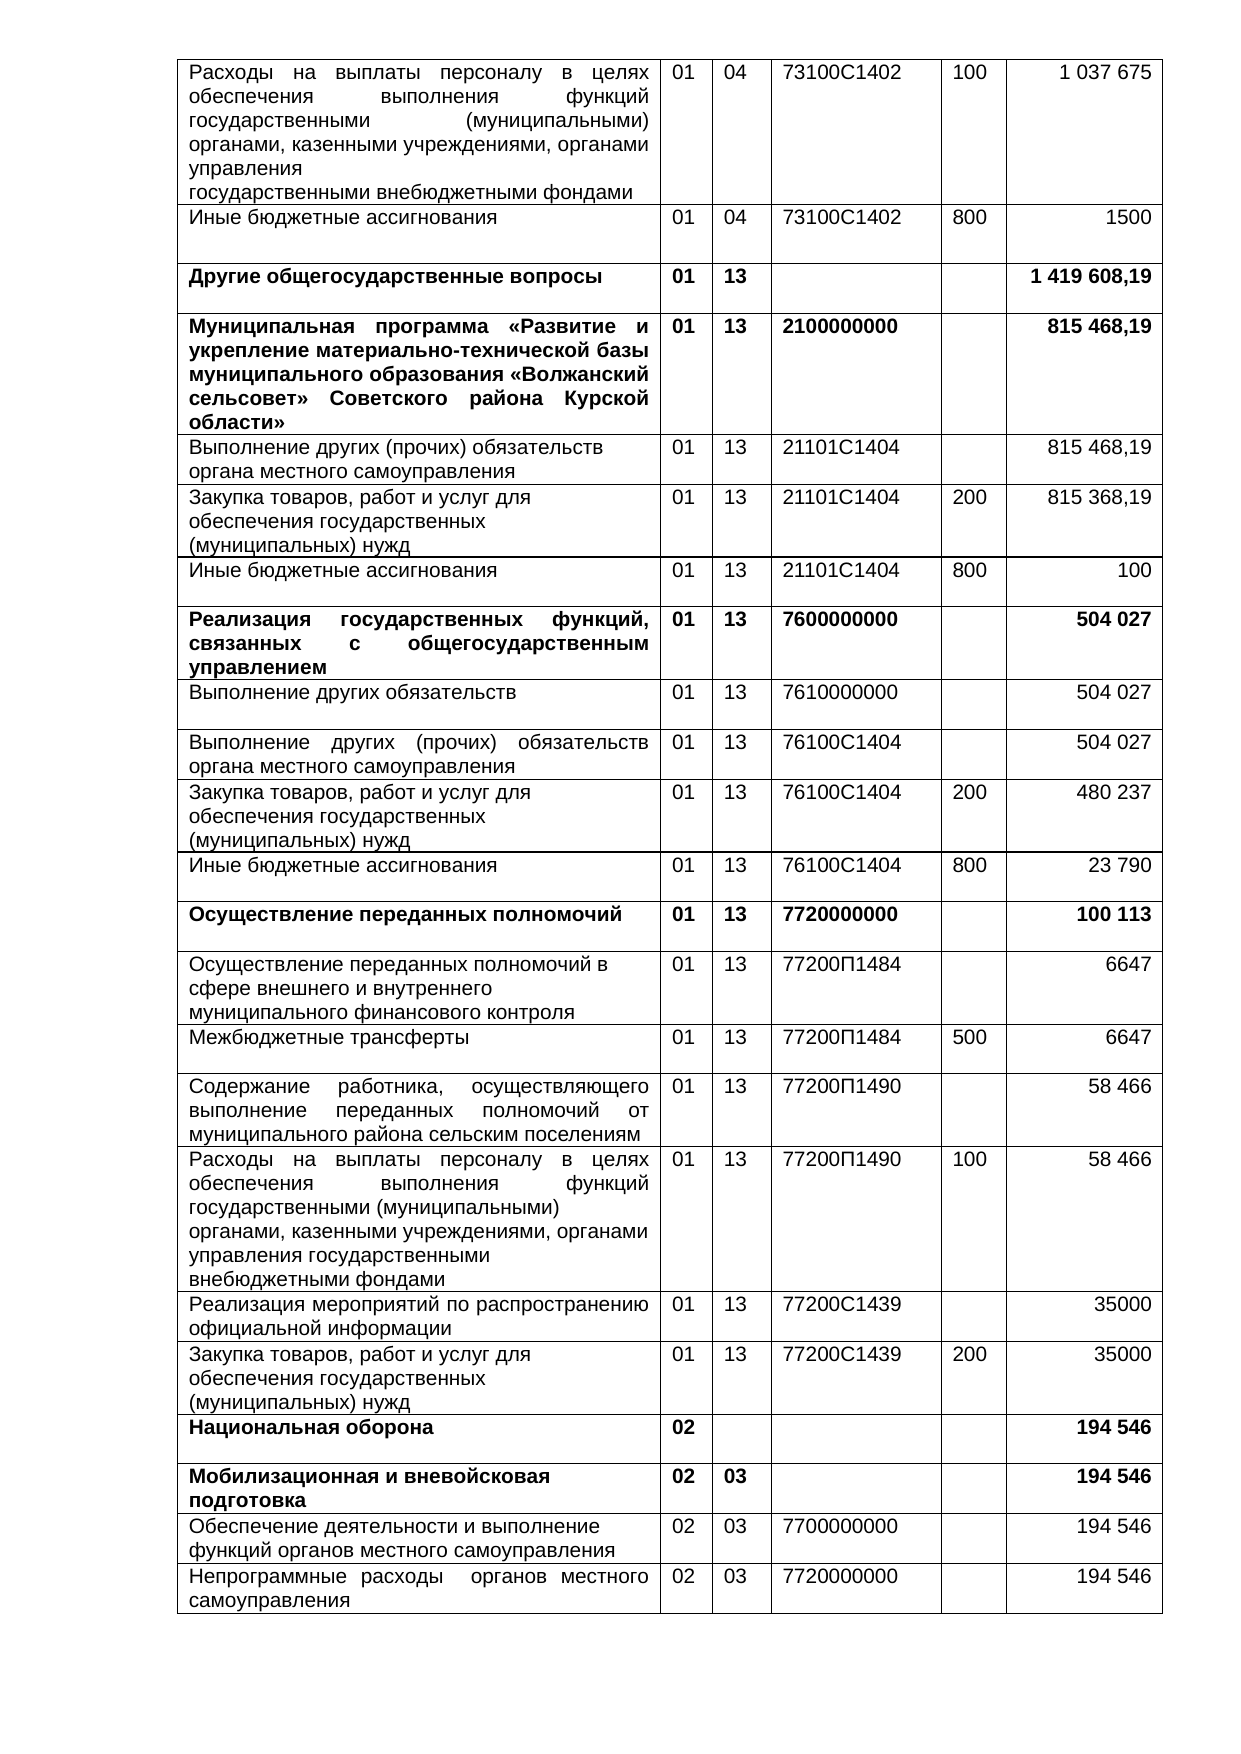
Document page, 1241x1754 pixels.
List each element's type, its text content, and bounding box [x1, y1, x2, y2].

table_cell 01 [661, 680, 712, 729]
table_cell Выполнение других обязательств [178, 680, 660, 729]
table_cell [942, 607, 1006, 679]
table_cell 13 [713, 485, 771, 556]
table_cell 100 [942, 1147, 1006, 1291]
table_cell 13 [713, 1074, 771, 1146]
table_cell Реализация государственных функций, связанных с общегосударственным управлением [178, 607, 660, 679]
table_cell Межбюджетные трансферты [178, 1025, 660, 1073]
table_cell 200 [942, 485, 1006, 556]
table_cell 02 [661, 1464, 712, 1513]
table_cell 01 [661, 485, 712, 556]
table_cell 01 [661, 1342, 712, 1414]
table_cell 04 [713, 205, 771, 263]
table_cell [942, 264, 1006, 313]
table_cell 13 [713, 435, 771, 483]
table_cell 815 468,19 [1007, 435, 1162, 483]
table_cell 7720000000 [772, 1564, 941, 1612]
table_cell 01 [661, 60, 712, 204]
table_cell 01 [661, 1147, 712, 1291]
table_cell 100 [1007, 558, 1162, 606]
table_cell 1 419 608,19 [1007, 264, 1162, 313]
table_cell 7610000000 [772, 680, 941, 729]
table_cell [942, 314, 1006, 434]
table_cell 13 [713, 1292, 771, 1341]
table_cell 13 [713, 314, 771, 434]
table_cell [772, 1464, 941, 1513]
table_cell 77200П1490 [772, 1147, 941, 1291]
table_cell [942, 1564, 1006, 1612]
table_cell 21101С1404 [772, 485, 941, 556]
table_cell 504 027 [1007, 680, 1162, 729]
table_cell 21101С1404 [772, 558, 941, 606]
table_cell [942, 1464, 1006, 1513]
table_cell [942, 1074, 1006, 1146]
table_cell 13 [713, 853, 771, 901]
table_cell 194 546 [1007, 1514, 1162, 1563]
table_cell 01 [661, 780, 712, 851]
table_cell Реализация мероприятий по распространению официальной информации [178, 1292, 660, 1341]
table_cell 200 [942, 780, 1006, 851]
table_cell 58 466 [1007, 1074, 1162, 1146]
table_cell Муниципальная программа «Развитие и укрепление материально-технической базы муниципального образования «Волжанский сельсовет» Советского района Курской области» [178, 314, 660, 434]
table_cell Национальная оборона [178, 1415, 660, 1463]
table_cell Закупка товаров, работ и услуг для обеспечения государственных (муниципальных) нужд [178, 780, 660, 851]
table_cell 01 [661, 1292, 712, 1341]
table_cell 76100С1404 [772, 780, 941, 851]
table_cell 77200П1484 [772, 1025, 941, 1073]
table_cell [942, 435, 1006, 483]
table_cell 23 790 [1007, 853, 1162, 901]
table_cell 02 [661, 1514, 712, 1563]
table_cell 504 027 [1007, 730, 1162, 778]
table_cell 01 [661, 853, 712, 901]
table_cell [772, 1415, 941, 1463]
table_cell 815 368,19 [1007, 485, 1162, 556]
table_cell 58 466 [1007, 1147, 1162, 1291]
table_cell 100 113 [1007, 902, 1162, 951]
table_cell 13 [713, 952, 771, 1024]
table_cell 01 [661, 952, 712, 1024]
table_cell Иные бюджетные ассигнования [178, 558, 660, 606]
table_cell Закупка товаров, работ и услуг для обеспечения государственных (муниципальных) нужд [178, 485, 660, 556]
table_cell 73100С1402 [772, 60, 941, 204]
table_cell 800 [942, 853, 1006, 901]
table_cell 03 [713, 1464, 771, 1513]
table_cell 73100С1402 [772, 205, 941, 263]
table_cell 13 [713, 558, 771, 606]
table_cell 100 [942, 60, 1006, 204]
table_cell 01 [661, 435, 712, 483]
table_cell 13 [713, 902, 771, 951]
table_cell [942, 680, 1006, 729]
table_cell 02 [661, 1564, 712, 1612]
table_cell 7600000000 [772, 607, 941, 679]
table_cell 77200П1490 [772, 1074, 941, 1146]
table_cell 01 [661, 730, 712, 778]
table_cell 13 [713, 607, 771, 679]
table_cell 1 037 675 [1007, 60, 1162, 204]
table_cell 815 468,19 [1007, 314, 1162, 434]
table_cell Мобилизационная и вневойсковая подготовка [178, 1464, 660, 1513]
table_cell Иные бюджетные ассигнования [178, 853, 660, 901]
table_cell [942, 1514, 1006, 1563]
table_cell 6647 [1007, 952, 1162, 1024]
table_cell 21101С1404 [772, 435, 941, 483]
table_cell [772, 264, 941, 313]
table_cell 6647 [1007, 1025, 1162, 1073]
table_cell 01 [661, 314, 712, 434]
table_cell 200 [942, 1342, 1006, 1414]
table_cell 01 [661, 205, 712, 263]
table_cell 194 546 [1007, 1415, 1162, 1463]
table_cell 2100000000 [772, 314, 941, 434]
table_cell 04 [713, 60, 771, 204]
table_cell 800 [942, 205, 1006, 263]
table_cell 01 [661, 902, 712, 951]
table_cell 03 [713, 1564, 771, 1612]
table_cell 7700000000 [772, 1514, 941, 1563]
table_cell Содержание работника, осуществляющего выполнение переданных полномочий от муниципального района сельским поселениям [178, 1074, 660, 1146]
table_cell Непрограммные расходы органов местного самоуправления [178, 1564, 660, 1612]
table_cell 77200С1439 [772, 1292, 941, 1341]
table_cell 480 237 [1007, 780, 1162, 851]
table_cell [942, 730, 1006, 778]
table_cell Выполнение других (прочих) обязательств органа местного самоуправления [178, 435, 660, 483]
table_cell 02 [661, 1415, 712, 1463]
table_cell Обеспечение деятельности и выполнение функций органов местного самоуправления [178, 1514, 660, 1563]
table_cell 800 [942, 558, 1006, 606]
table_cell 77200П1484 [772, 952, 941, 1024]
table_cell 77200С1439 [772, 1342, 941, 1414]
table_cell 194 546 [1007, 1564, 1162, 1612]
table_cell 500 [942, 1025, 1006, 1073]
table_cell 13 [713, 1025, 771, 1073]
table_cell 13 [713, 680, 771, 729]
table_cell 13 [713, 730, 771, 778]
table_cell 13 [713, 1147, 771, 1291]
table_cell Выполнение других (прочих) обязательств органа местного самоуправления [178, 730, 660, 778]
table_cell [713, 1415, 771, 1463]
table_cell 01 [661, 264, 712, 313]
table_cell Осуществление переданных полномочий в сфере внешнего и внутреннего муниципального финансового контроля [178, 952, 660, 1024]
table_cell 13 [713, 780, 771, 851]
table_cell 76100С1404 [772, 853, 941, 901]
table_cell 35000 [1007, 1292, 1162, 1341]
table_cell [942, 952, 1006, 1024]
table_cell 13 [713, 1342, 771, 1414]
table_cell Закупка товаров, работ и услуг для обеспечения государственных (муниципальных) нужд [178, 1342, 660, 1414]
table_cell 01 [661, 1025, 712, 1073]
table_cell 1500 [1007, 205, 1162, 263]
table_cell [942, 902, 1006, 951]
table_cell 01 [661, 1074, 712, 1146]
table_cell 76100С1404 [772, 730, 941, 778]
table_cell [942, 1415, 1006, 1463]
table_cell 7720000000 [772, 902, 941, 951]
table_cell 194 546 [1007, 1464, 1162, 1513]
table_cell Осуществление переданных полномочий [178, 902, 660, 951]
table_cell 504 027 [1007, 607, 1162, 679]
table_cell 13 [713, 264, 771, 313]
table_cell 01 [661, 607, 712, 679]
table_cell 03 [713, 1514, 771, 1563]
table_cell Иные бюджетные ассигнования [178, 205, 660, 263]
table_cell 01 [661, 558, 712, 606]
table_cell Другие общегосударственные вопросы [178, 264, 660, 313]
table_cell [942, 1292, 1006, 1341]
table_cell 35000 [1007, 1342, 1162, 1414]
